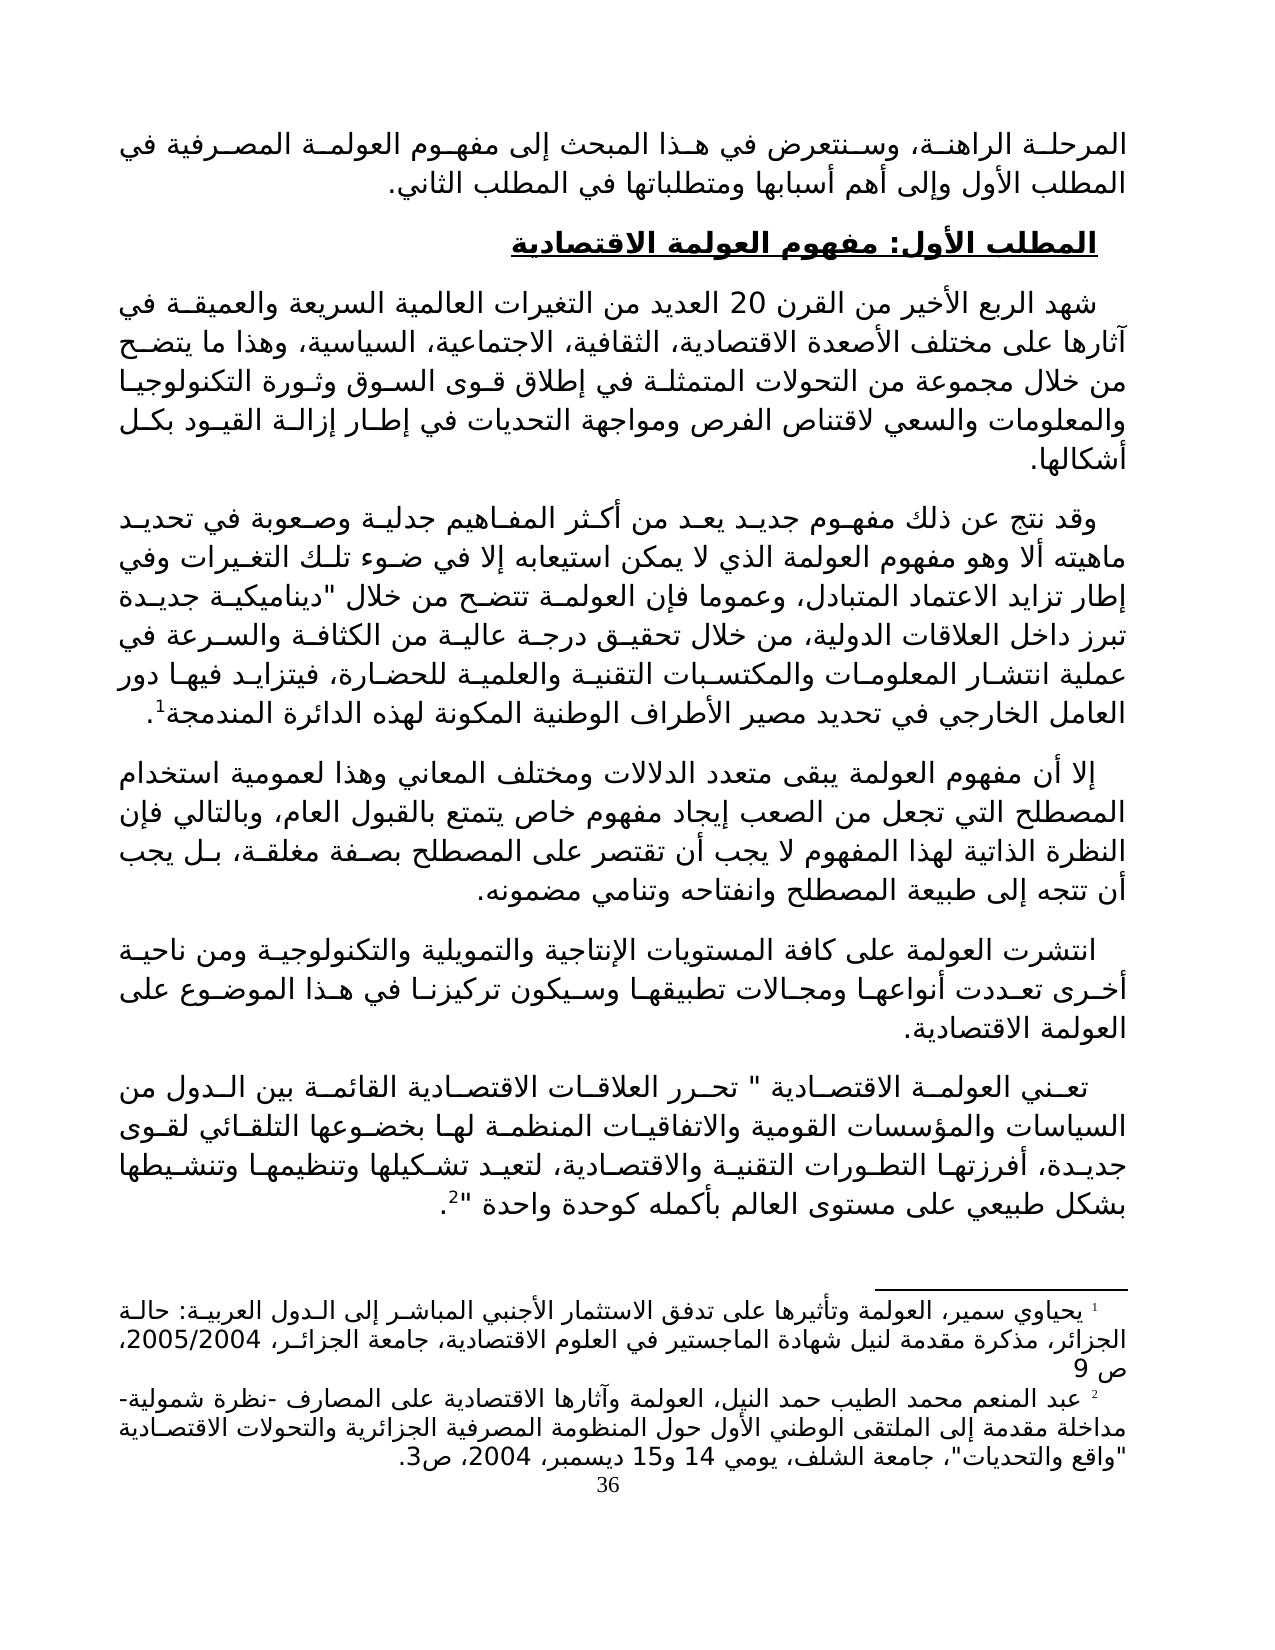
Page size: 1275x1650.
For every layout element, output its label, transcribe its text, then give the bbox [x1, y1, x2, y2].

text انتشرت العولمة على كافة المستويات الإنتاجية والتمويلية والتكنولوجية ومن ناحية أخرى تعددت أنواعها ومجالات تطبيقها وسيكون تركيزنا في هذا الموضوع على العولمة الاقتصادية. [118, 933, 1127, 1045]
text تعني العولمة الاقتصادية " تحرر العلاقات الاقتصادية القائمة بين الدول من السياسات والمؤسسات القومية والاتفاقيات المنظمة لها بخضوعها التلقائي لقوى جديدة، أفرزتها التطورات التقنية والاقتصادية، لتعيد تشكيلها وتنظيمها وتنشيطها بشكل طبيعي على مستوى العالم بأكمله كوحدة واحدة ". [118, 1071, 1127, 1222]
text شهد الربع الأخير من القرن 20 العديد من التغيرات العالمية السريعة والعميقة في آثارها على مختلف الأصعدة الاقتصادية، الثقافية، الاجتماعية، السياسية، وهذا ما يتضح من خلال مجموعة من التحولات المتمثلة في إطلاق قوى السوق وثورة التكنولوجيا والمعلومات والسعي لاقتناص الفرص ومواجهة التحديات في إطار إزالة القيود بكل أشكالها. [118, 286, 1127, 476]
text وقد نتج عن ذلك مفهوم جديد يعد من أكثر المفاهيم جدلية وصعوبة في تحديد ماهيته ألا وهو مفهوم العولمة الذي لا يمكن استيعابه إلا في ضوء تلك التغيرات وفي إطار تزايد الاعتماد المتبادل، وعموما فإن العولمة تتضح من خلال "ديناميكية جديدة تبرز داخل العلاقات الدولية، من خلال تحقيق درجة عالية من الكثافة والسرعة في عملية انتشار المعلومات والمكتسبات التقنية والعلمية للحضارة، فيتزايد فيها دور العامل الخارجي في تحديد مصير الأطراف الوطنية المكونة لهذه الدائرة المندمجة. [118, 502, 1127, 731]
text إلا أن مفهوم العولمة يبقى متعدد الدلالات ومختلف المعاني وهذا لعمومية استخدام المصطلح التي تجعل من الصعب إيجاد مفهوم خاص يتمتع بالقبول العام، وبالتالي فإن النظرة الذاتية لهذا المفهوم لا يجب أن تقتصر على المصطلح بصفة مغلقة، بل يجب أن تتجه إلى طبيعة المصطلح وانفتاحه وتنامي مضمونه. [118, 756, 1127, 907]
text المطلب الأول: مفهوم العولمة الاقتصادية [118, 226, 1127, 260]
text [118, 128, 1127, 201]
